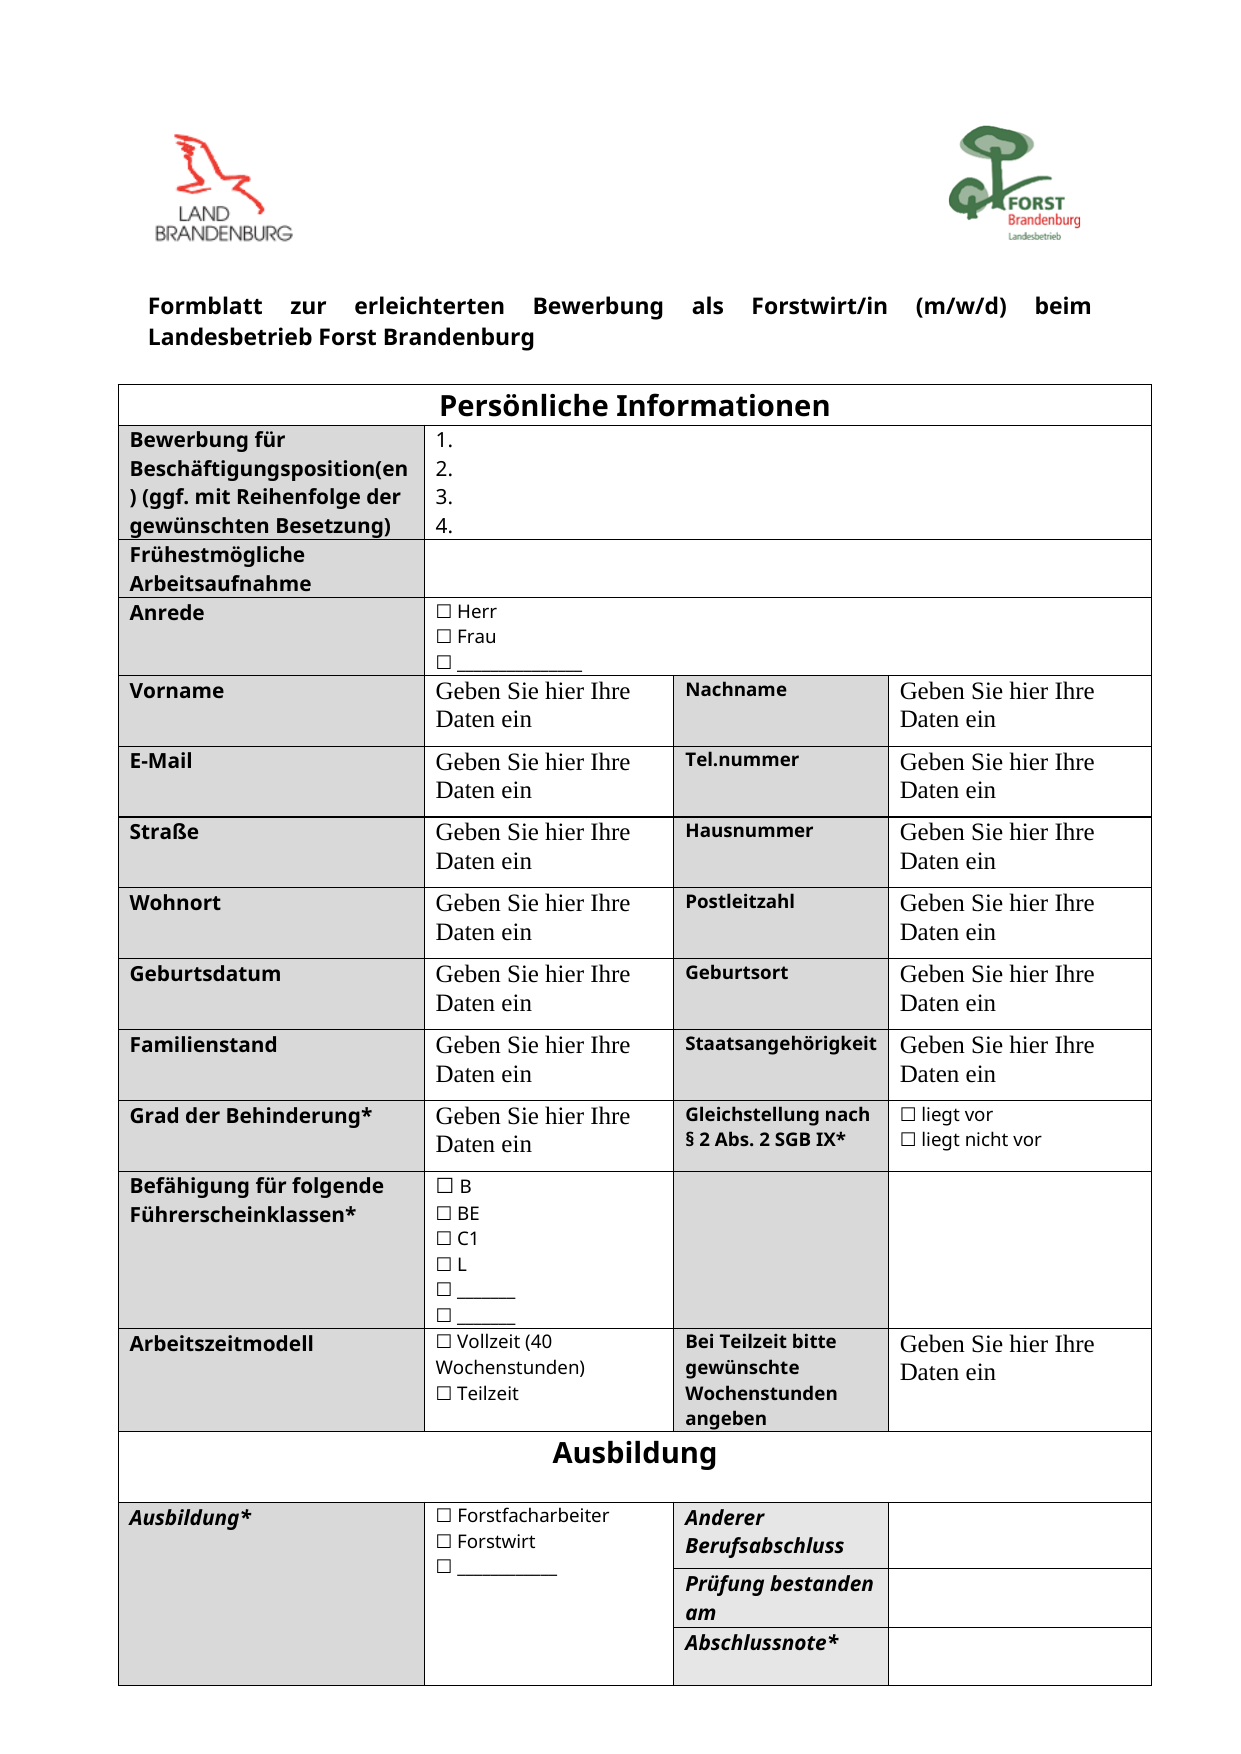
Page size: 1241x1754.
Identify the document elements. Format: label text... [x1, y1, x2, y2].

table_cell Bewerbung für Beschäftigungsposition(en) (ggf. mit Reihenfolge der gewünschten Besetzung) [119, 426, 424, 539]
table_cell B BE C1 L _______ _______ [425, 1172, 673, 1328]
table_cell [674, 1172, 888, 1328]
picture [948, 125, 1081, 241]
table_cell Nachname [674, 676, 888, 746]
table_cell E-Mail [119, 747, 424, 816]
table_cell Befähigung für folgende Führerscheinklassen* [119, 1172, 424, 1328]
table_cell Hausnummer [674, 818, 888, 887]
table_cell Bei Teilzeit bitte gewünschte Wochenstunden angeben [674, 1329, 888, 1431]
table_cell Arbeitszeitmodell [119, 1329, 424, 1431]
table_cell Prüfung bestanden am [674, 1569, 888, 1627]
table_cell Geburtsort [674, 959, 888, 1029]
table_cell Anrede [119, 598, 424, 675]
table_cell Forstfacharbeiter Forstwirt ____________ [425, 1503, 673, 1685]
table_cell Vollzeit (40 Wochenstunden) Teilzeit [425, 1329, 673, 1431]
table_cell Grad der Behinderung* [119, 1101, 424, 1171]
table_cell Postleitzahl [674, 888, 888, 958]
table_cell Gleichstellung nach § 2 Abs. 2 SGB IX* [674, 1101, 888, 1171]
table_cell [889, 1503, 1151, 1568]
table_cell [889, 1628, 1151, 1685]
table_cell Wohnort [119, 888, 424, 958]
table_cell Ausbildung* [119, 1503, 424, 1685]
table_cell Abschlussnote* [674, 1628, 888, 1685]
table_cell Staatsangehörigkeit [674, 1030, 888, 1100]
table_cell Anderer Berufsabschluss [674, 1503, 888, 1568]
table_cell Tel.nummer [674, 747, 888, 816]
table_cell [425, 540, 1151, 597]
table_cell 1. 2. 3. 4. [425, 426, 1151, 539]
table_cell Familienstand [119, 1030, 424, 1100]
table_cell [889, 1569, 1151, 1627]
table_cell Herr Frau _______________ [425, 598, 1151, 675]
table_cell liegt vor liegt nicht vor [889, 1101, 1151, 1171]
table_cell Vorname [119, 676, 424, 746]
picture [146, 125, 300, 251]
table_cell Geburtsdatum [119, 959, 424, 1029]
table_header Persönliche Informationen [119, 385, 1151, 424]
table_cell [889, 1172, 1151, 1328]
table_cell Ausbildung [119, 1432, 1151, 1502]
text Formblatt zur erleichterten Bewerbung als Forstwirt/in (m/w/d) beim Landesbetrieb Forst Brandenburg [148, 290, 1093, 352]
table_cell Straße [119, 818, 424, 887]
table_cell Frühestmögliche Arbeitsaufnahme [119, 540, 424, 597]
